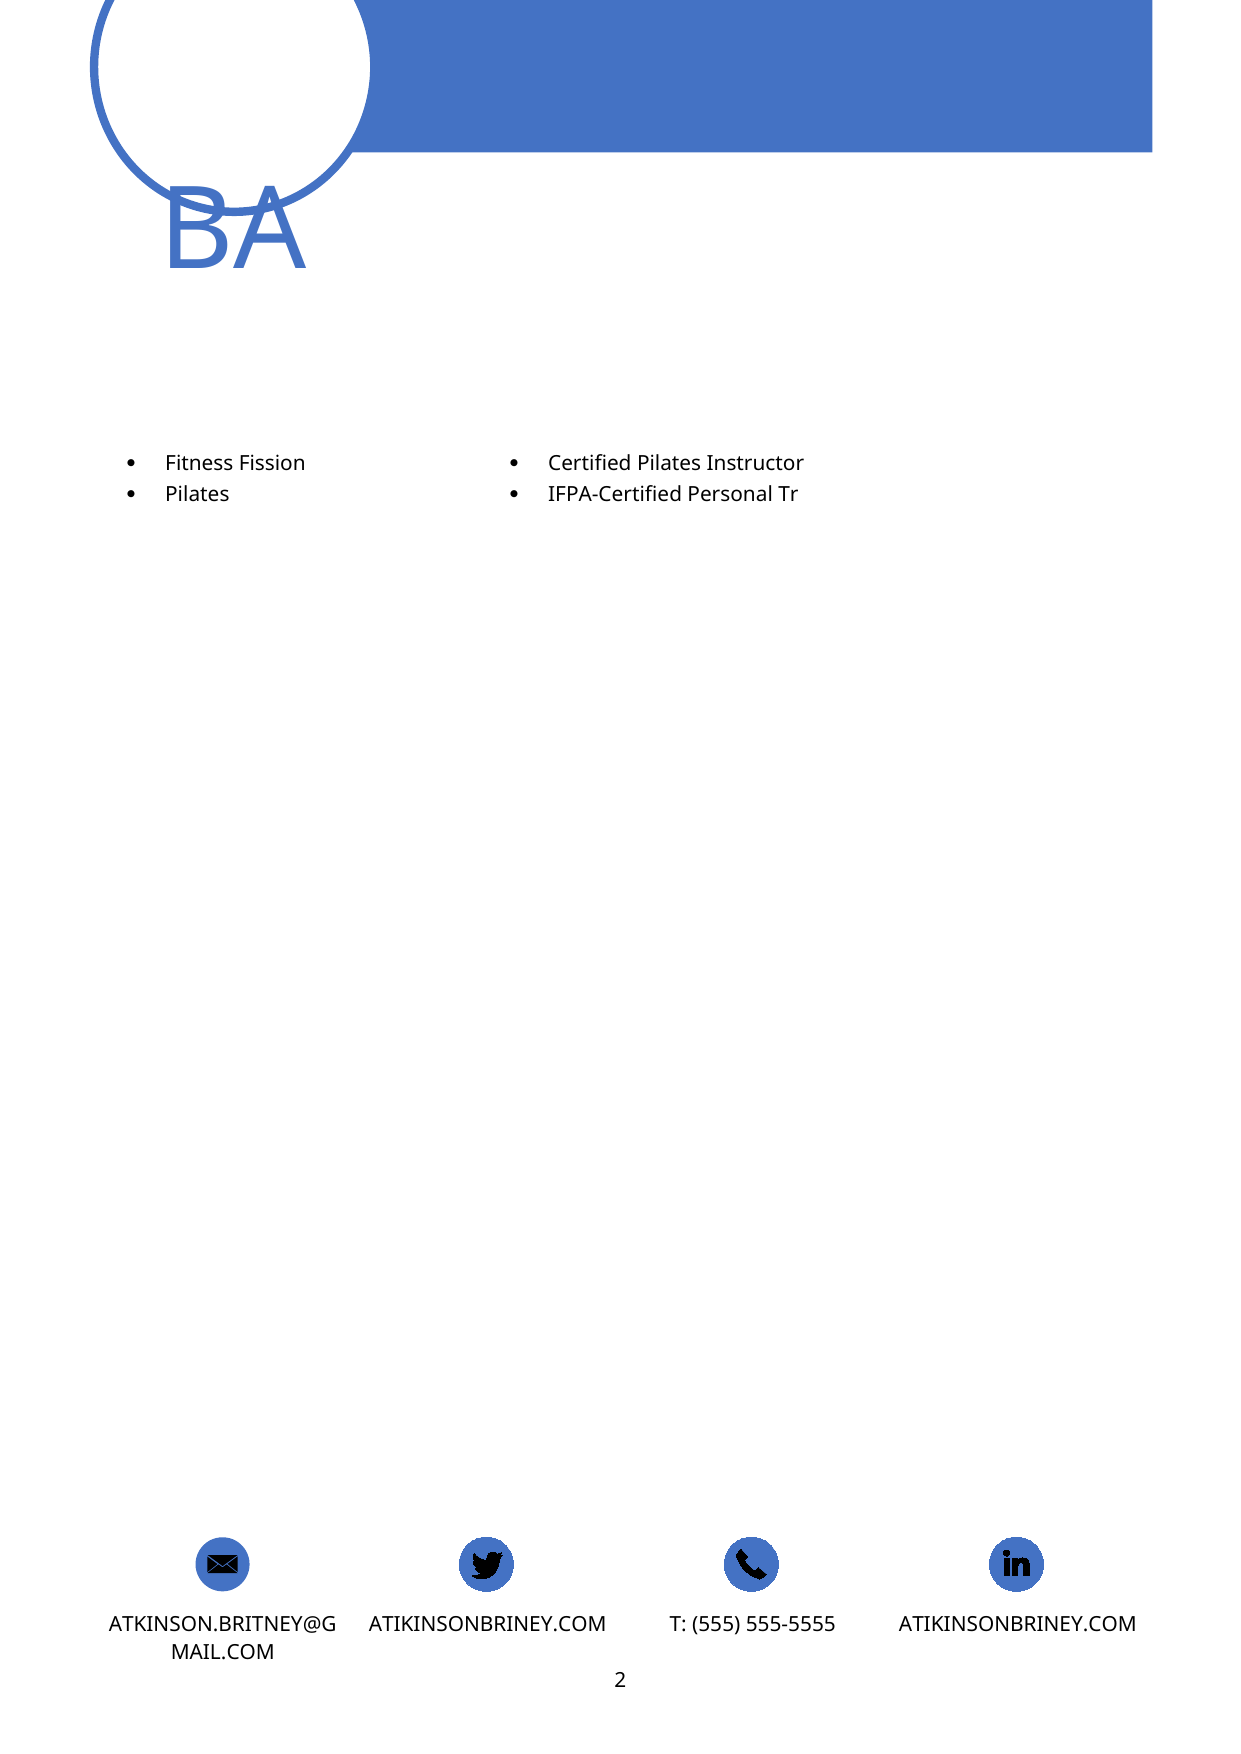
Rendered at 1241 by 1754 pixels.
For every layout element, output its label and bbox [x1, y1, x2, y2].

table_header [90, 396, 473, 509]
table_header [473, 396, 1150, 509]
